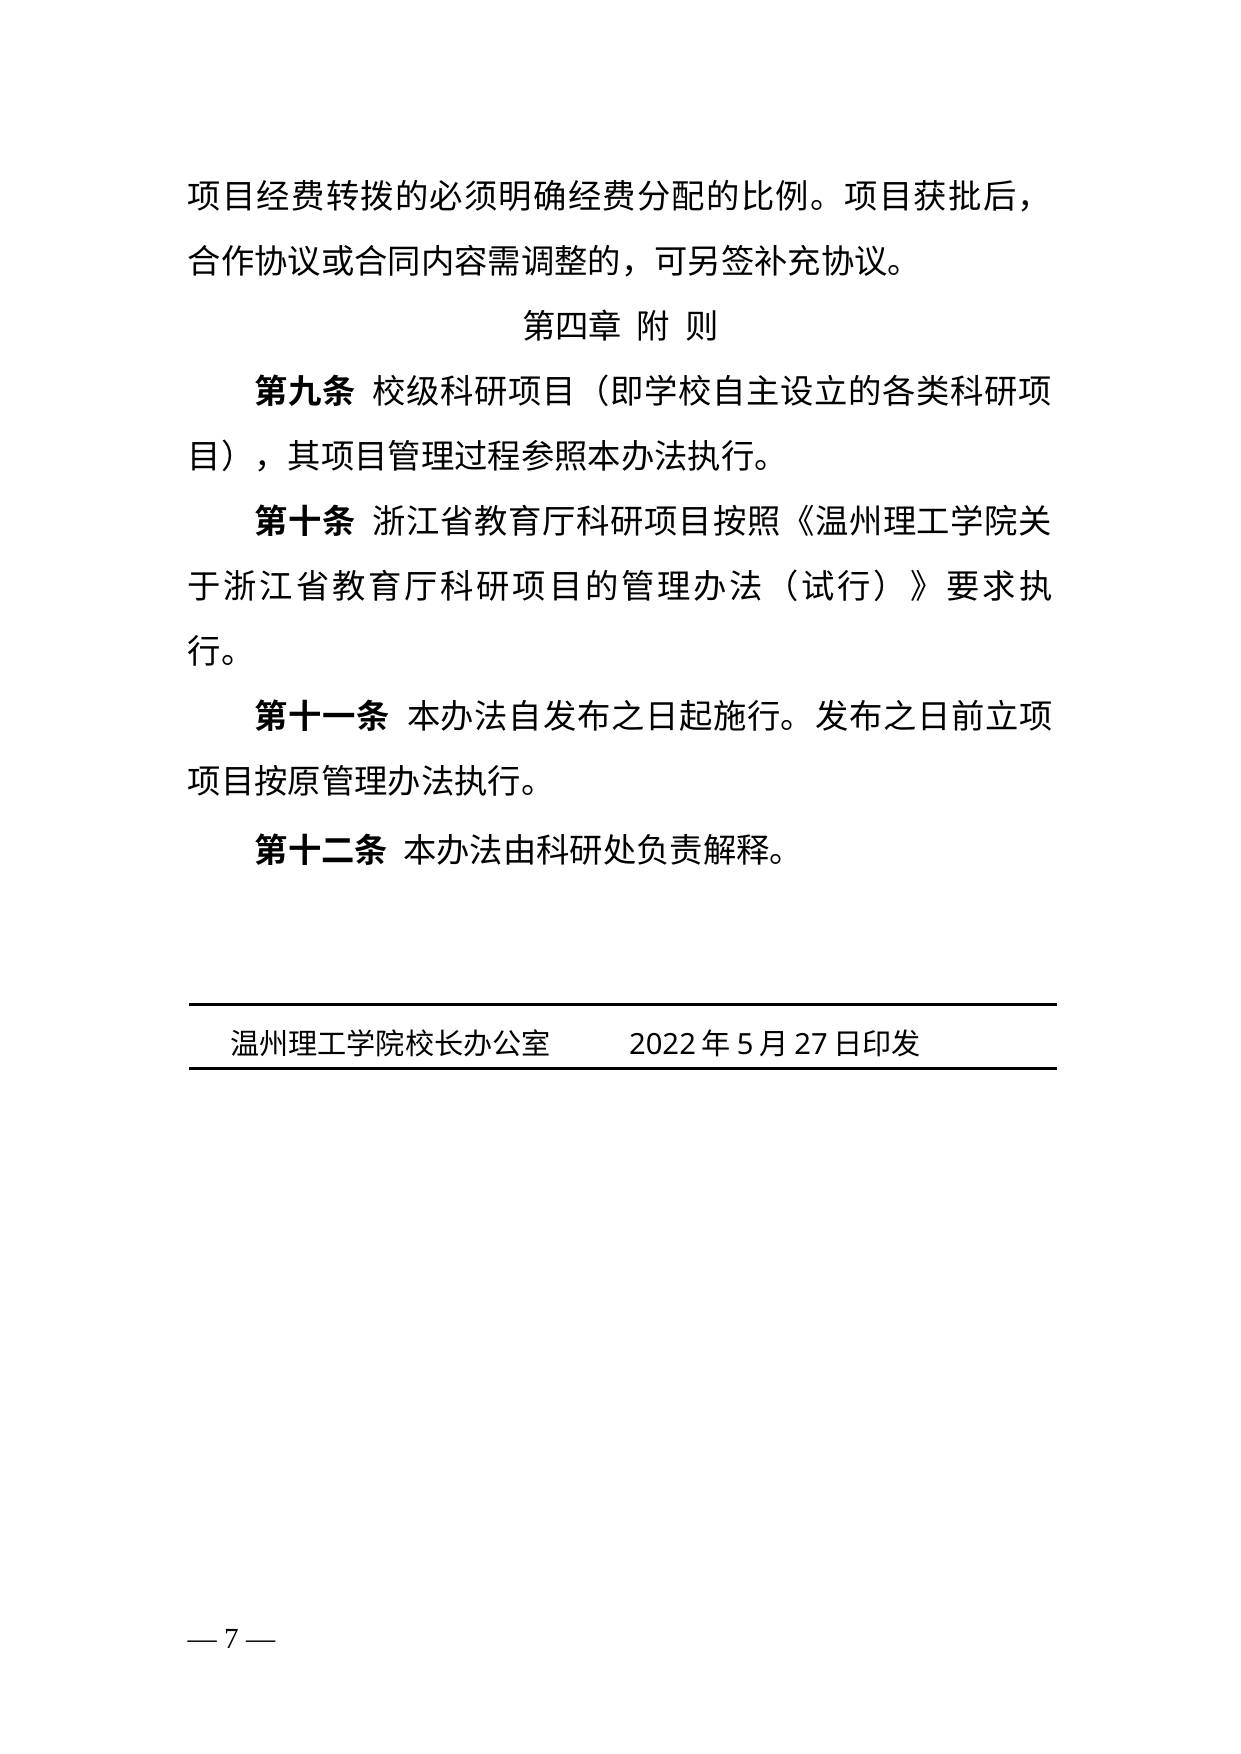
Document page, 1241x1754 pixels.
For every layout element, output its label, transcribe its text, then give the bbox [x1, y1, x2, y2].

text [187, 162, 1053, 292]
table_header 温州理工学院校长办公室 2022年5月27日印发 [189, 1006, 1057, 1067]
text 第十一条 本办法自发布之日起施行。发布之日前立项项目按原管理办法执行。 [187, 682, 1053, 812]
text 第九条 校级科研项目（即学校自主设立的各类科研项目），其项目管理过程参照本办法执行。 [187, 357, 1053, 487]
text 第十条 浙江省教育厅科研项目按照《温州理工学院关于浙江省教育厅科研项目的管理办法（试行）》要求执行。 [187, 487, 1053, 682]
text 第四章 附 则 [187, 292, 1053, 357]
text 第十二条 本办法由科研处负责解释。 [187, 812, 1053, 874]
